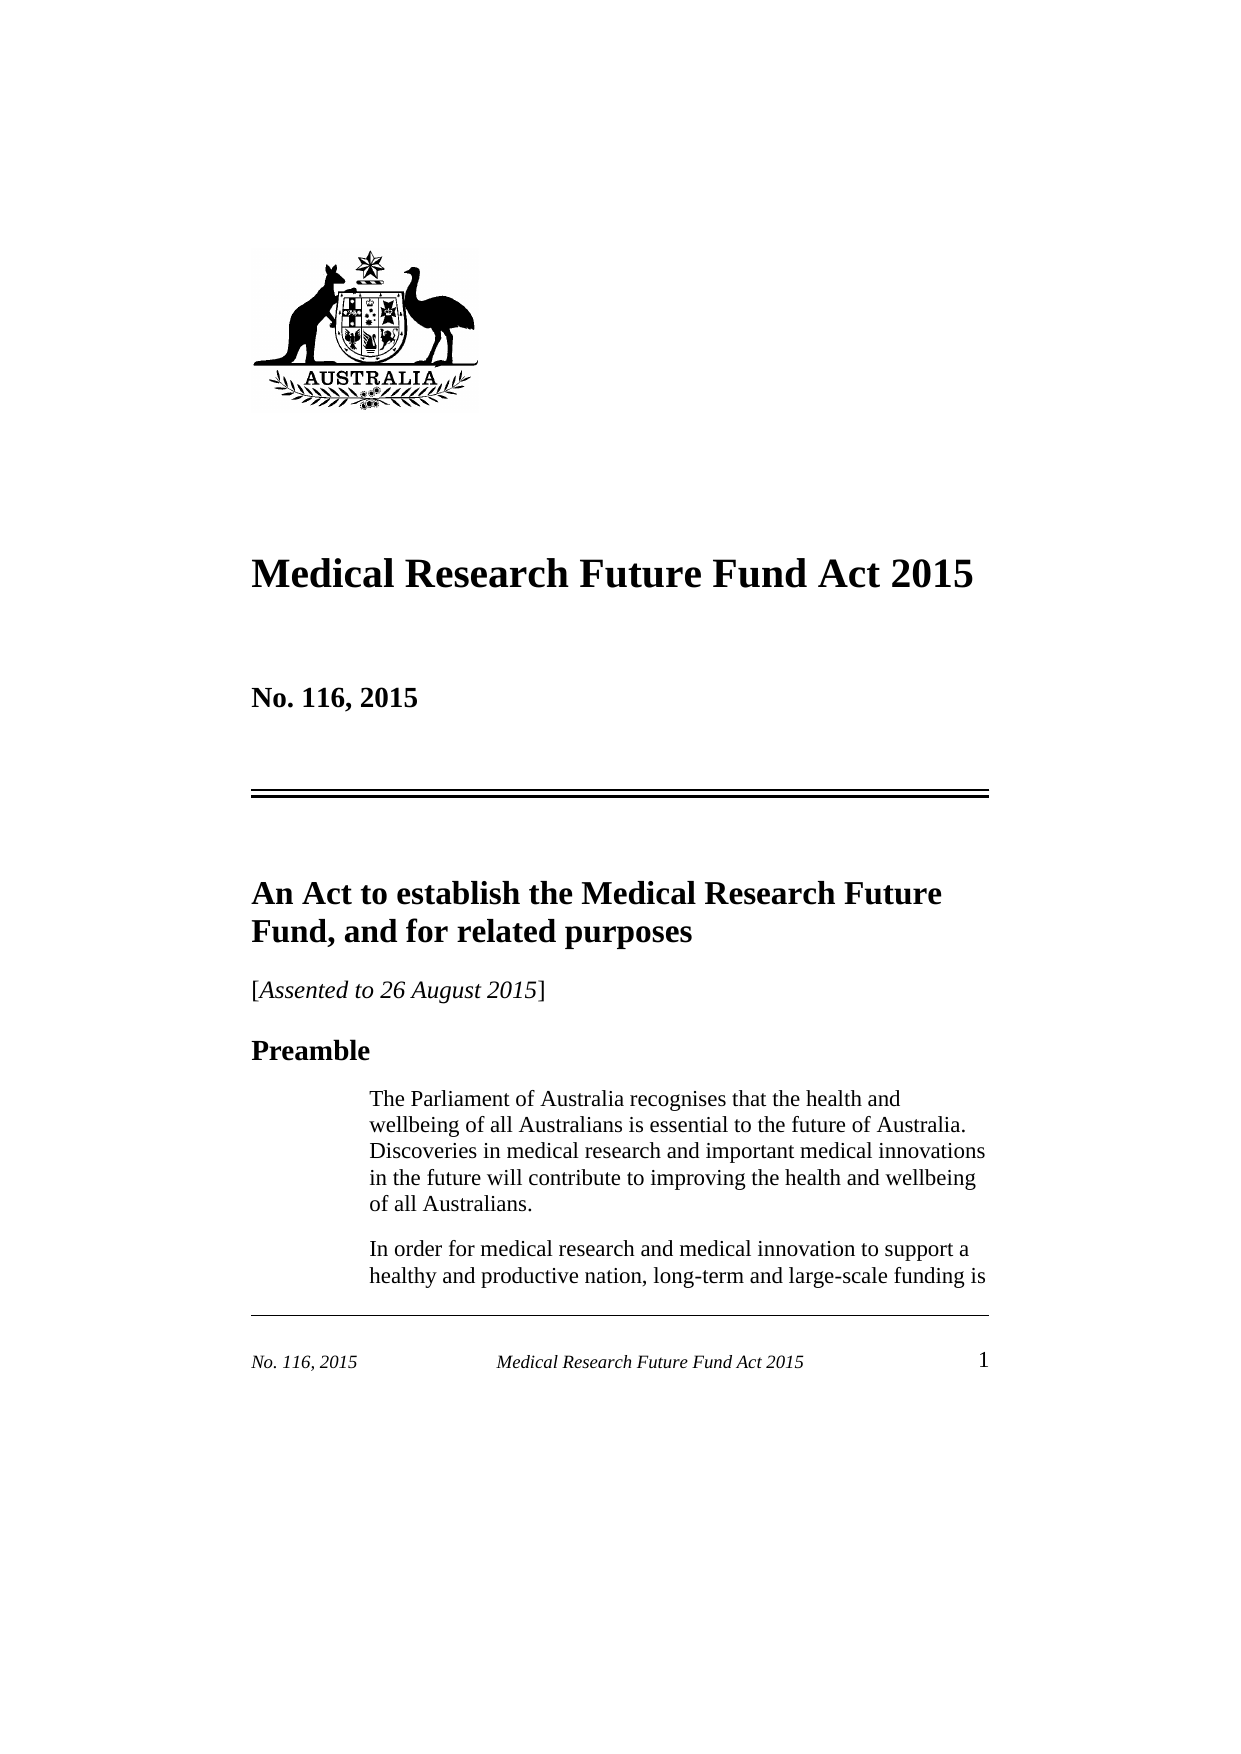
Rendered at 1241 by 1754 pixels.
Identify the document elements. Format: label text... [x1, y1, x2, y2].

text [Assented to 26 August 2015] [251, 975, 989, 1003]
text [251, 1235, 989, 1288]
text An Act to establish the Medical Research Future Fund, and for related purposes [251, 873, 989, 950]
text No. 116, 2015 [251, 680, 989, 714]
text Preamble [251, 1033, 989, 1066]
text The Parliament of Australia recognises that the health and wellbeing of all Australians is essential to the future of Australia. Discoveries in medical research and important medical innovations in the future will contribute to improving the health and wellbeing of all Australians. [251, 1085, 989, 1217]
text Medical Research Future Fund Act 2015 [251, 549, 989, 597]
